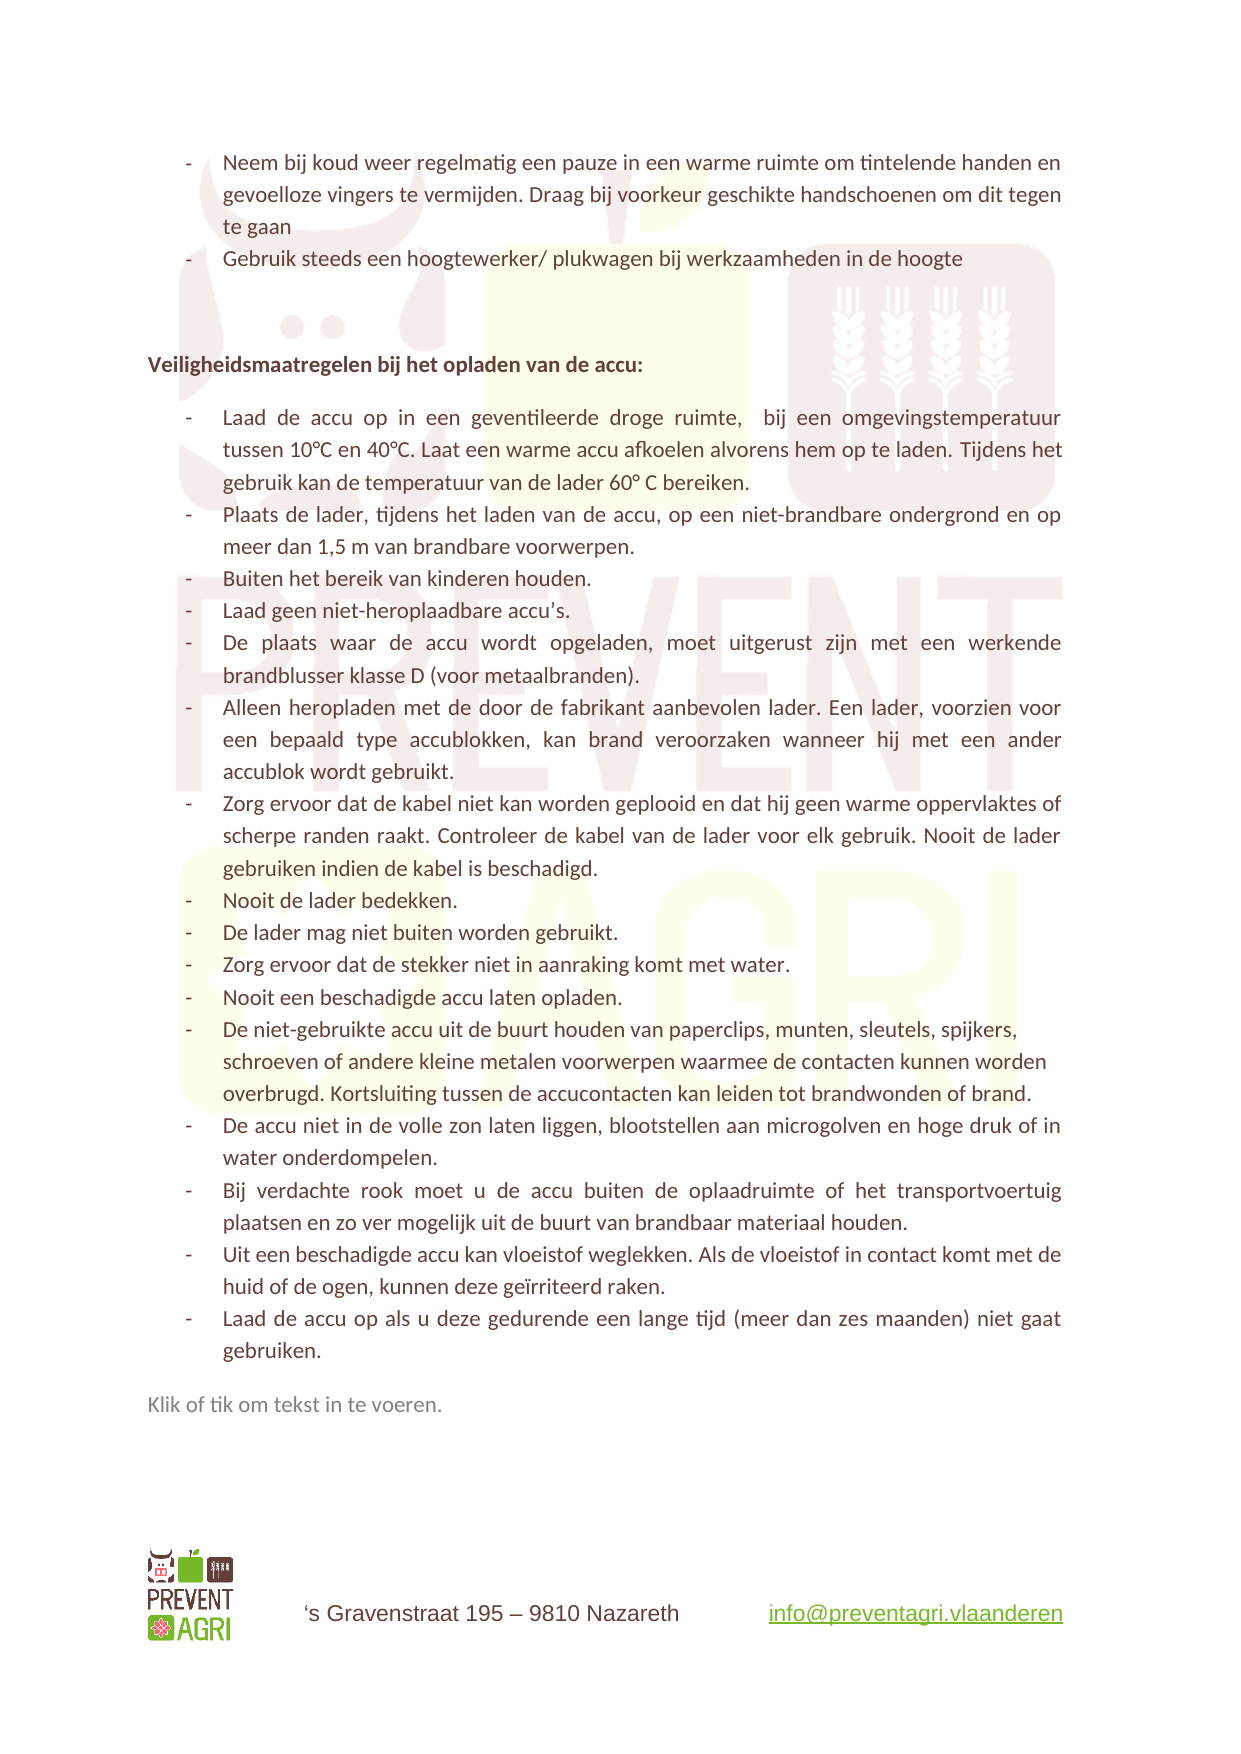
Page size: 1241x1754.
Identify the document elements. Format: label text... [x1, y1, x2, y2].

list Bij verdachte rook moet u de accu buiten de oplaadruimte of het transportvoertuig plaatsen en zo ver mogelijk uit de buurt van brandbaar materiaal houden. [185, 1176, 1063, 1236]
picture [147, 1547, 234, 1641]
list Laad geen niet-heroplaadbare accu’s. [185, 596, 1063, 624]
list De plaats waar de accu wordt opgeladen, moet uitgerust zijn met een werkende brandblusser klasse D (voor metaalbranden). [185, 628, 1063, 689]
list Zorg ervoor dat de kabel niet kan worden geplooid en dat hij geen warme oppervlaktes of scherpe randen raakt. Controleer de kabel van de lader voor elk gebruik. Nooit de lader gebruiken indien de kabel is beschadigd. [185, 789, 1063, 882]
list De lader mag niet buiten worden gebruikt. [185, 918, 1063, 946]
text Veiligheidsmaatregelen bij het opladen van de accu: [148, 350, 1063, 378]
list Alleen heropladen met de door de fabrikant aanbevolen lader. Een lader, voorzien voor een bepaald type accublokken, kan brand veroorzaken wanneer hij met een ander accublok wordt gebruikt. [185, 693, 1063, 785]
list Laad de accu op in een geventileerde droge ruimte, bij een omgevingstemperatuur tussen 10°C en 40°C. Laat een warme accu afkoelen alvorens hem op te laden. Tijdens het gebruik kan de temperatuur van de lader 60° C bereiken. [185, 403, 1063, 496]
list Nooit de lader bedekken. [185, 886, 1063, 914]
list Gebruik steeds een hoogtewerker/ plukwagen bij werkzaamheden in de hoogte [185, 244, 1063, 272]
list Laad de accu op als u deze gedurende een lange tijd (meer dan zes maanden) niet gaat gebruiken. [185, 1304, 1063, 1365]
list Nooit een beschadigde accu laten opladen. [185, 983, 1063, 1011]
list Buiten het bereik van kinderen houden. [185, 564, 1063, 592]
list Neem bij koud weer regelmatig een pauze in een warme ruimte om tintelende handen en gevoelloze vingers te vermijden. Draag bij voorkeur geschikte handschoenen om dit tegen te gaan [185, 148, 1063, 240]
list Plaats de lader, tijdens het laden van de accu, op een niet-brandbare ondergrond en op meer dan 1,5 m van brandbare voorwerpen. [185, 500, 1063, 560]
list De niet-gebruikte accu uit de buurt houden van paperclips, munten, sleutels, spijkers, schroeven of andere kleine metalen voorwerpen waarmee de contacten kunnen worden overbrugd. Kortsluiting tussen de accucontacten kan leiden tot brandwonden of brand. [185, 1015, 1063, 1107]
list Zorg ervoor dat de stekker niet in aanraking komt met water. [185, 950, 1063, 978]
list De accu niet in de volle zon laten liggen, blootstellen aan microgolven en hoge druk of in water onderdompelen. [185, 1111, 1063, 1172]
list Uit een beschadigde accu kan vloeistof weglekken. Als de vloeistof in contact komt met de huid of de ogen, kunnen deze geïrriteerd raken. [185, 1240, 1063, 1300]
